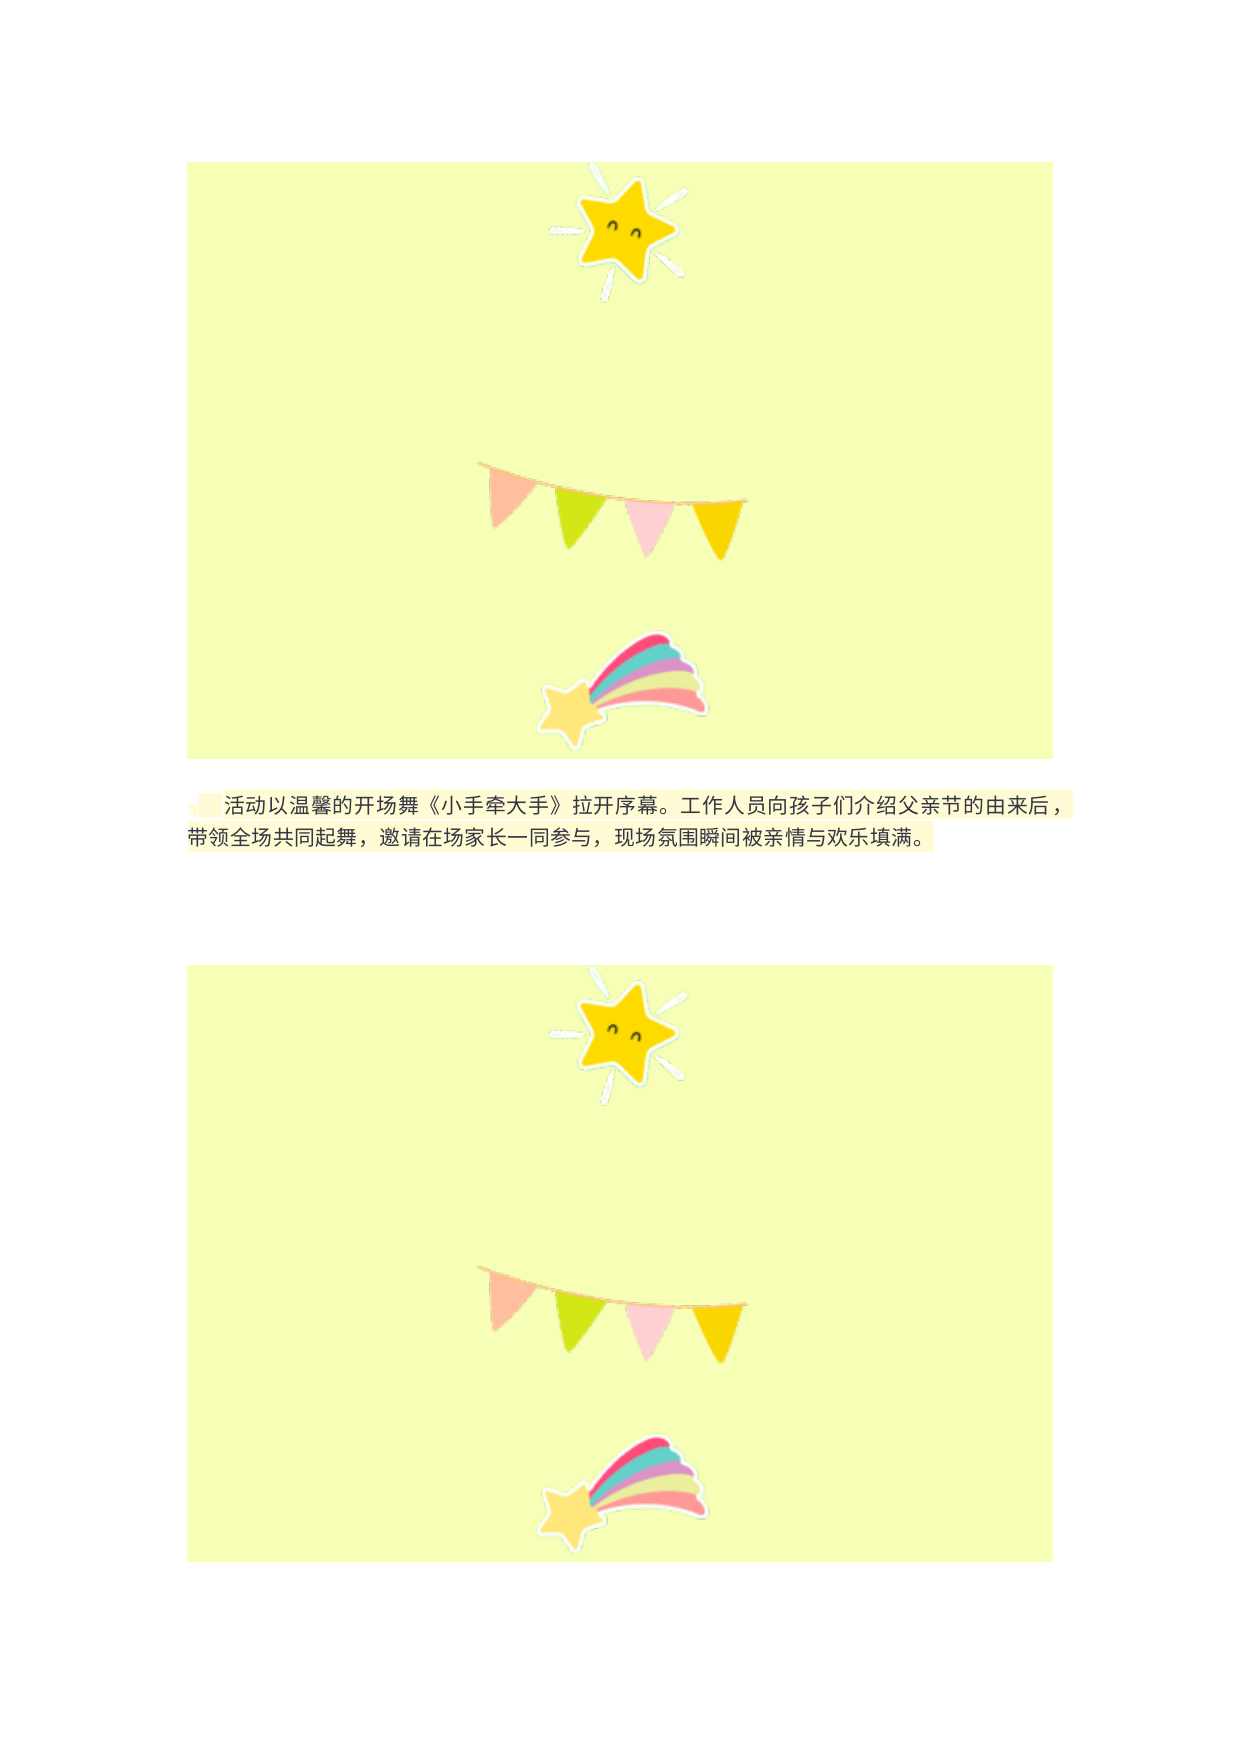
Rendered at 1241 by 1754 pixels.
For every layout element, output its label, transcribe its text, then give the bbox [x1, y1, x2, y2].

picture [474, 1240, 766, 1384]
picture [474, 437, 766, 581]
picture [548, 965, 692, 1109]
picture [529, 628, 711, 751]
picture [548, 162, 692, 306]
picture [529, 1432, 711, 1554]
text 活动以温馨的开场舞《小手牵大手》拉开序幕。工作人员向孩子们介绍父亲节的由来后，带领全场共同起舞，邀请在场家长一同参与，现场氛围瞬间被亲情与欢乐填满。 [187, 788, 1053, 853]
